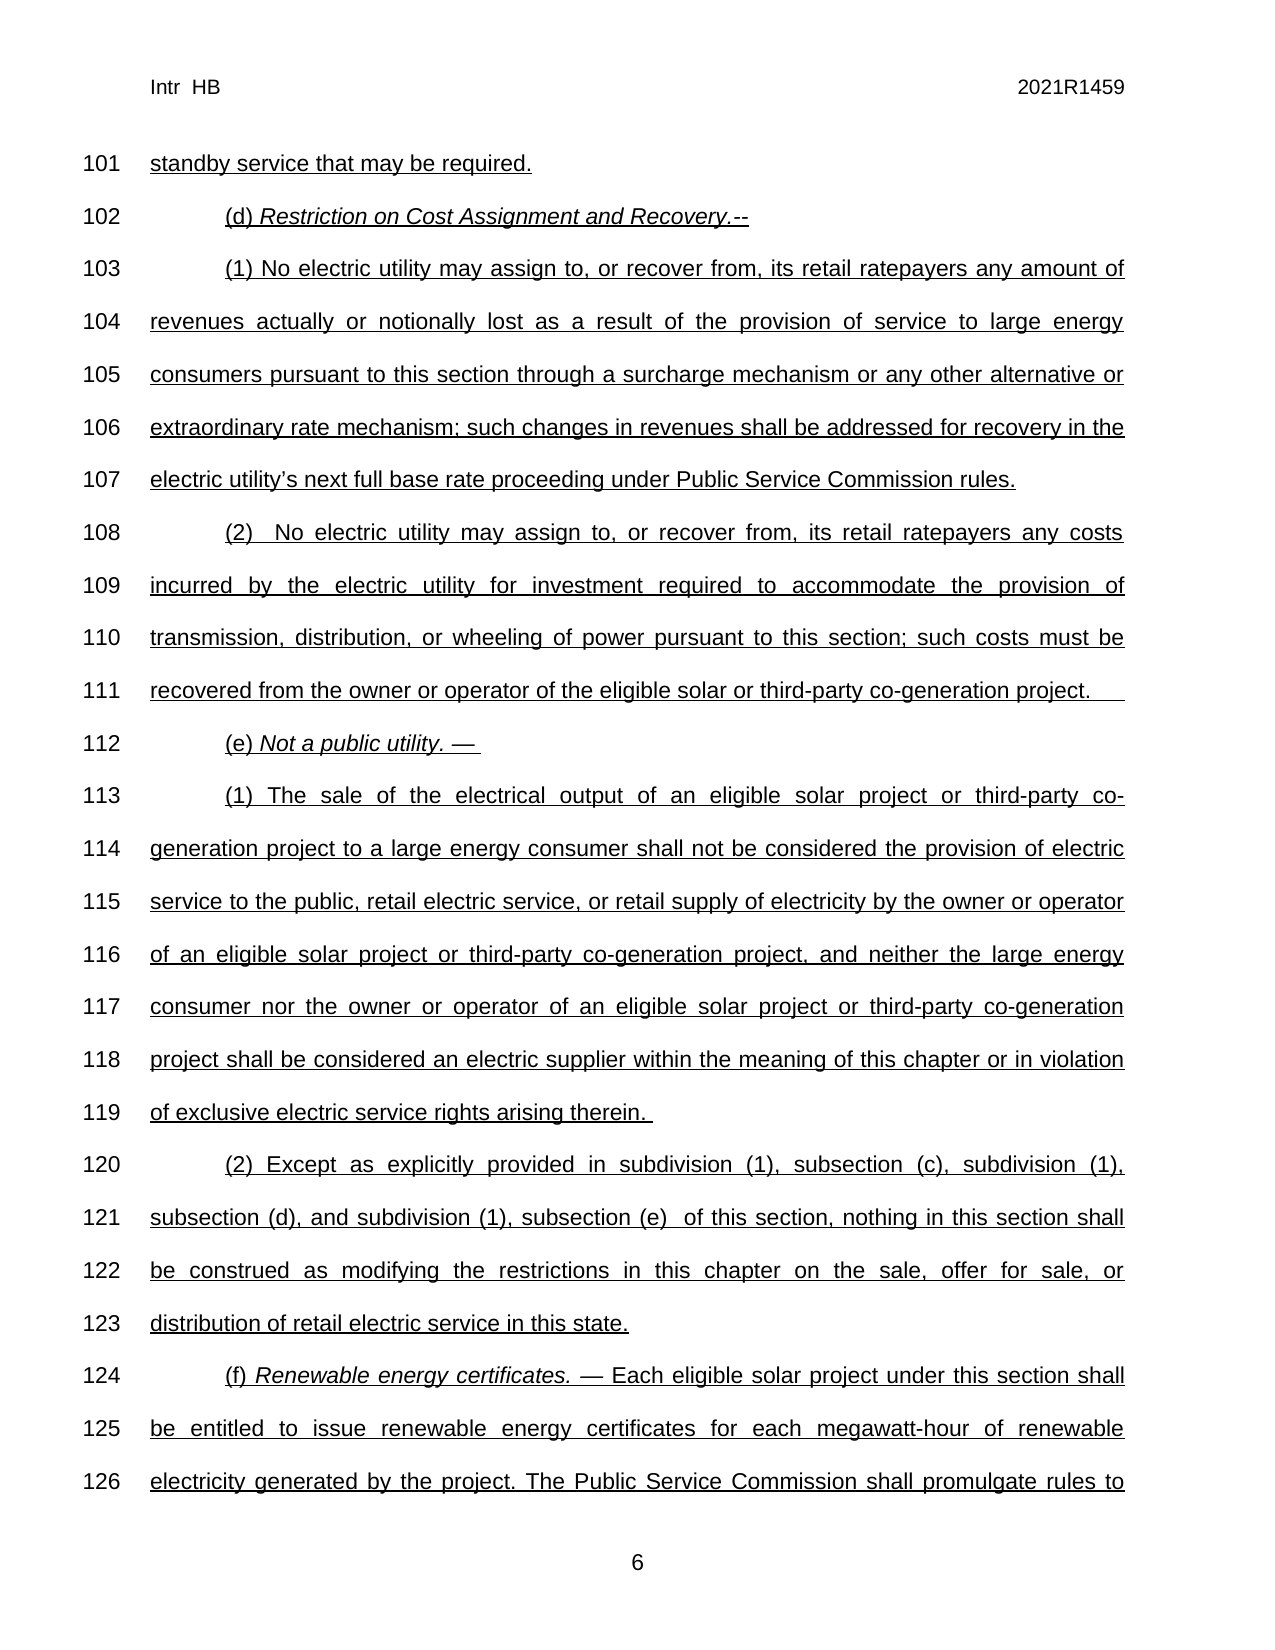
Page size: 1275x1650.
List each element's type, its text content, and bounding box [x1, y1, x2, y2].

text (2) Except as explicitly provided in subdivision (1), subsection (c), subdivision (1), subsection (d), and subdivision (1), subsection (e) of this section, nothing in this section shall be construed as modifying the restrictions in this chapter on the sale, offer for sale, or distribution of retail electric service in this state. [150, 1228, 1125, 1280]
text (2) Except as explicitly provided in subdivision (1), subsection (c), subdivision (1), subsection (d), and subdivision (1), subsection (e) of this section, nothing in this section shall be construed as modifying the restrictions in this chapter on the sale, offer for sale, or distribution of retail electric service in this state. [150, 1281, 1125, 1336]
text (2) No electric utility may assign to, or recover from, its retail ratepayers any costs incurred by the electric utility for investment required to accommodate the provision of transmission, distribution, or wheeling of power pursuant to this section; such costs must be recovered from the owner or operator of the eligible solar or third-party co-generation project. [150, 596, 1125, 647]
text (2) No electric utility may assign to, or recover from, its retail ratepayers any costs incurred by the electric utility for investment required to accommodate the provision of transmission, distribution, or wheeling of power pursuant to this section; such costs must be recovered from the owner or operator of the eligible solar or third-party co-generation project. [150, 648, 1125, 700]
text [150, 150, 1125, 176]
text (e) Not a public utility. — [150, 730, 1125, 756]
text (1) The sale of the electrical output of an eligible solar project or third-party co-generation project to a large energy consumer shall not be considered the provision of electric service to the public, retail electric service, or retail supply of electricity by the owner or operator of an eligible solar project or third-party co-generation project, and neither the large energy consumer nor the owner or operator of an eligible solar project or third-party co-generation project shall be considered an electric supplier within the meaning of this chapter or in violation of exclusive electric service rights arising therein. [150, 859, 1125, 911]
text (1) The sale of the electrical output of an eligible solar project or third-party co-generation project to a large energy consumer shall not be considered the provision of electric service to the public, retail electric service, or retail supply of electricity by the owner or operator of an eligible solar project or third-party co-generation project, and neither the large energy consumer nor the owner or operator of an eligible solar project or third-party co-generation project shall be considered an electric supplier within the meaning of this chapter or in violation of exclusive electric service rights arising therein. [150, 912, 1125, 1069]
text (1) No electric utility may assign to, or recover from, its retail ratepayers any amount of revenues actually or notionally lost as a result of the provision of service to large energy consumers pursuant to this section through a surcharge mechanism or any other alternative or extraordinary rate mechanism; such changes in revenues shall be addressed for recovery in the electric utility’s next full base rate proceeding under Public Service Commission rules. [150, 255, 1125, 436]
text (2) Except as explicitly provided in subdivision (1), subsection (c), subdivision (1), subsection (d), and subdivision (1), subsection (e) of this section, nothing in this section shall be construed as modifying the restrictions in this chapter on the sale, offer for sale, or distribution of retail electric service in this state. [150, 1151, 1125, 1227]
text (d) Restriction on Cost Assignment and Recovery.-- [150, 203, 1125, 229]
text (1) The sale of the electrical output of an eligible solar project or third-party co-generation project to a large energy consumer shall not be considered the provision of electric service to the public, retail electric service, or retail supply of electricity by the owner or operator of an eligible solar project or third-party co-generation project, and neither the large energy consumer nor the owner or operator of an eligible solar project or third-party co-generation project shall be considered an electric supplier within the meaning of this chapter or in violation of exclusive electric service rights arising therein. [150, 1070, 1125, 1125]
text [150, 1439, 1125, 1490]
text (2) No electric utility may assign to, or recover from, its retail ratepayers any costs incurred by the electric utility for investment required to accommodate the provision of transmission, distribution, or wheeling of power pursuant to this section; such costs must be recovered from the owner or operator of the eligible solar or third-party co-generation project. [150, 519, 1125, 594]
text (1) The sale of the electrical output of an eligible solar project or third-party co-generation project to a large energy consumer shall not be considered the provision of electric service to the public, retail electric service, or retail supply of electricity by the owner or operator of an eligible solar project or third-party co-generation project, and neither the large energy consumer nor the owner or operator of an eligible solar project or third-party co-generation project shall be considered an electric supplier within the meaning of this chapter or in violation of exclusive electric service rights arising therein. [150, 782, 1125, 858]
text (1) No electric utility may assign to, or recover from, its retail ratepayers any amount of revenues actually or notionally lost as a result of the provision of service to large energy consumers pursuant to this section through a surcharge mechanism or any other alternative or extraordinary rate mechanism; such changes in revenues shall be addressed for recovery in the electric utility’s next full base rate proceeding under Public Service Commission rules. [150, 438, 1125, 493]
